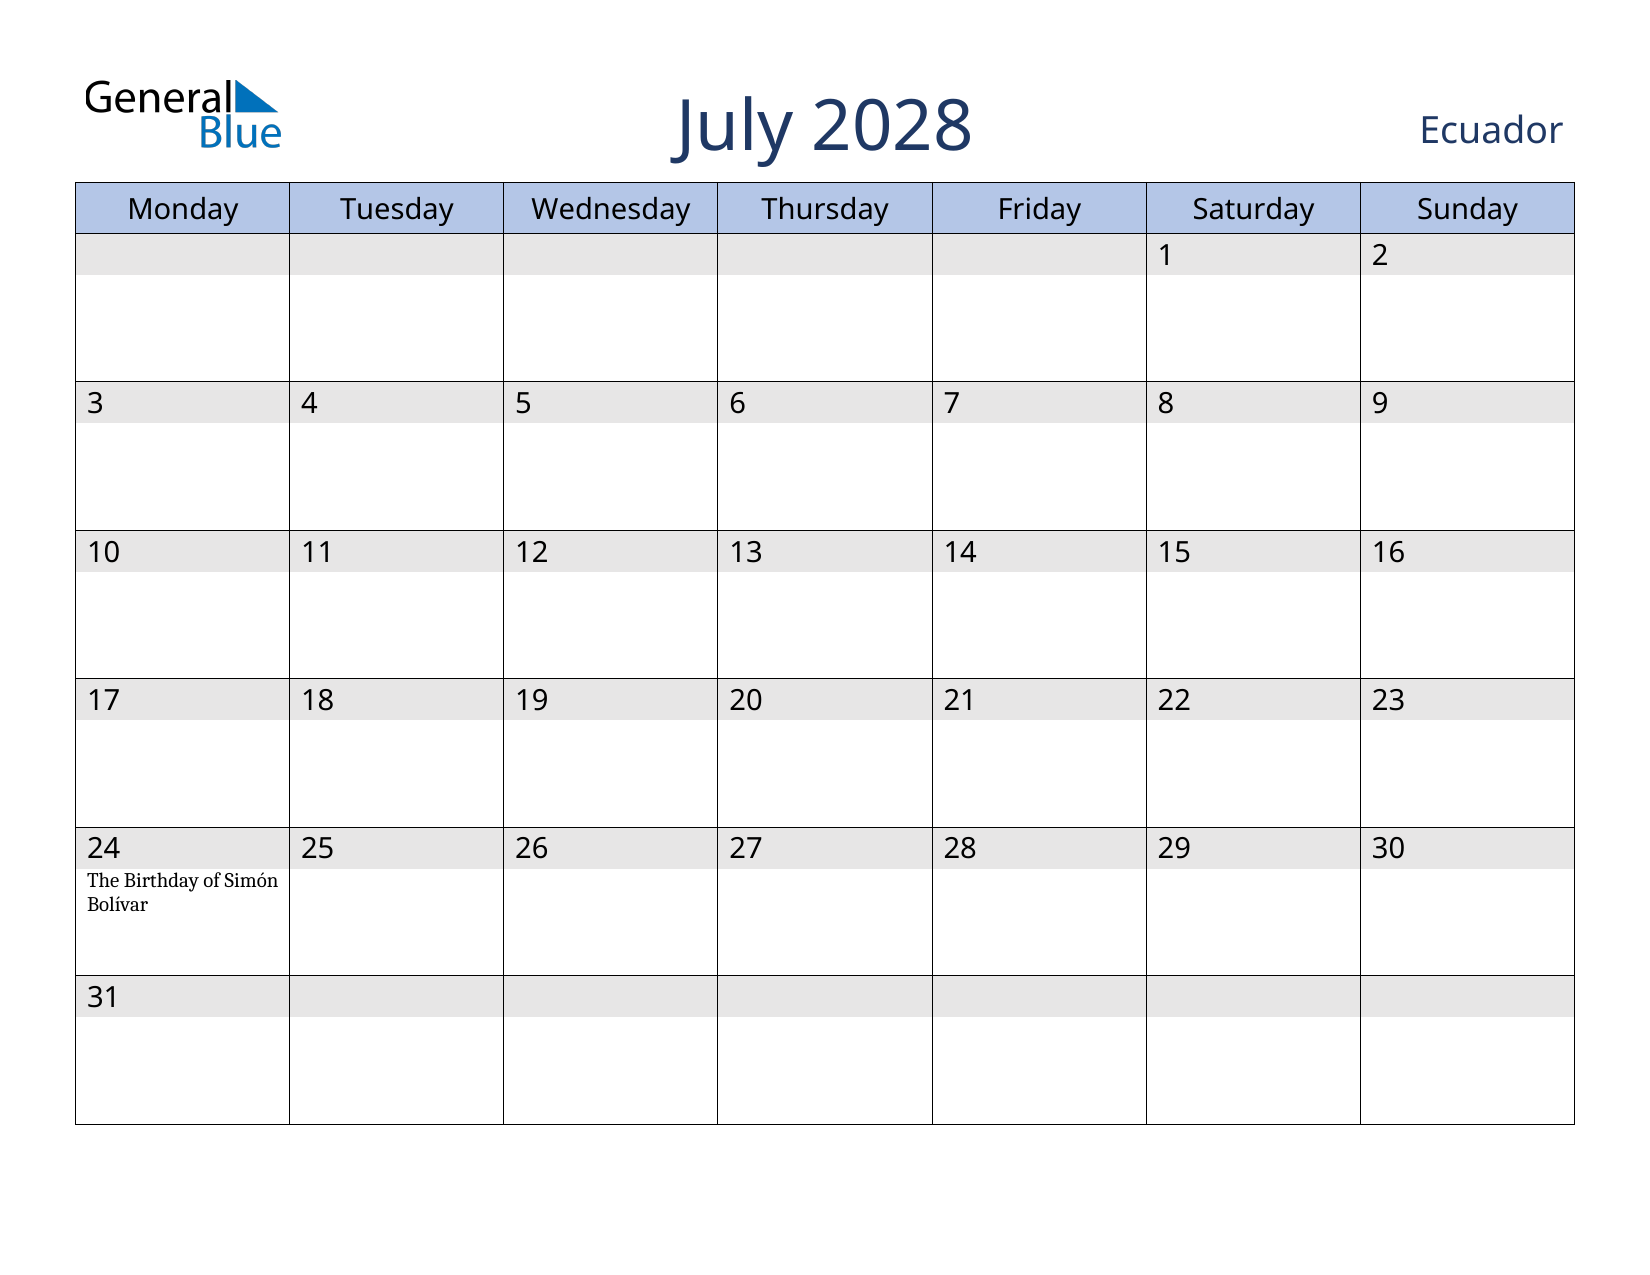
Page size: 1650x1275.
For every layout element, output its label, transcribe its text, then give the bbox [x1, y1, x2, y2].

table_cell [718, 720, 932, 827]
table_cell [76, 1017, 289, 1123]
table_cell 23 [1361, 679, 1574, 720]
table_cell 30 [1361, 828, 1574, 869]
table_cell 29 [1147, 828, 1360, 869]
table_cell [290, 275, 503, 381]
table_cell 8 [1147, 382, 1360, 423]
table_cell [504, 423, 717, 530]
table_cell 26 [504, 828, 717, 869]
table_cell [1361, 1017, 1574, 1123]
table_cell 12 [504, 531, 717, 572]
table_cell [504, 234, 717, 275]
table_cell [1361, 423, 1574, 530]
table_cell [718, 1017, 932, 1123]
table_cell [290, 976, 503, 1017]
table_cell Saturday [1147, 183, 1360, 233]
table_cell 14 [933, 531, 1146, 572]
table_cell The Birthday of Simón Bolívar [76, 869, 289, 975]
table_cell 2 [1361, 234, 1574, 275]
table_cell 19 [504, 679, 717, 720]
table_cell 1 [1147, 234, 1360, 275]
table_cell 27 [718, 828, 932, 869]
table_cell Friday [933, 183, 1146, 233]
table_cell [1147, 869, 1360, 975]
table_cell [718, 275, 932, 381]
table_cell 7 [933, 382, 1146, 423]
table_cell [1147, 572, 1360, 678]
table_cell 9 [1361, 382, 1574, 423]
table_cell [290, 234, 503, 275]
table_cell [1147, 423, 1360, 530]
table_cell [1147, 720, 1360, 827]
table_cell [718, 869, 932, 975]
table_cell Monday [76, 183, 289, 233]
table_cell [290, 720, 503, 827]
table_cell [933, 234, 1146, 275]
table_cell [718, 572, 932, 678]
table_cell [504, 1017, 717, 1123]
table_cell 20 [718, 679, 932, 720]
table_cell [76, 720, 289, 827]
table_header [76, 75, 503, 182]
table_cell 22 [1147, 679, 1360, 720]
table_cell 15 [1147, 531, 1360, 572]
table_cell [933, 720, 1146, 827]
table_cell [1361, 720, 1574, 827]
table_cell 13 [718, 531, 932, 572]
table_cell [504, 869, 717, 975]
table_cell [1361, 275, 1574, 381]
table_cell 28 [933, 828, 1146, 869]
table_header Ecuador [1146, 75, 1574, 182]
table_cell 25 [290, 828, 503, 869]
table_cell 21 [933, 679, 1146, 720]
table_cell 31 [76, 976, 289, 1017]
table_cell Wednesday [504, 183, 717, 233]
table_cell 6 [718, 382, 932, 423]
table_cell [1361, 976, 1574, 1017]
table_cell [933, 976, 1146, 1017]
table_cell Tuesday [290, 183, 503, 233]
table_cell [933, 275, 1146, 381]
table_cell 16 [1361, 531, 1574, 572]
table_cell [290, 572, 503, 678]
table_cell 18 [290, 679, 503, 720]
table_cell [1147, 1017, 1360, 1123]
table_cell 24 [76, 828, 289, 869]
table_cell [718, 976, 932, 1017]
table_cell [1361, 572, 1574, 678]
table_cell [76, 275, 289, 381]
table_cell Thursday [718, 183, 932, 233]
table_cell [1147, 976, 1360, 1017]
table_cell Sunday [1361, 183, 1574, 233]
table_cell [290, 423, 503, 530]
table_cell [76, 572, 289, 678]
table_cell 3 [76, 382, 289, 423]
table_cell [718, 423, 932, 530]
table_cell [1361, 869, 1574, 975]
table_cell [290, 869, 503, 975]
table_header July 2028 [504, 75, 1146, 182]
table_cell [718, 234, 932, 275]
table_cell [933, 869, 1146, 975]
table_cell 11 [290, 531, 503, 572]
table_cell [504, 572, 717, 678]
table_cell [504, 275, 717, 381]
table_cell 17 [76, 679, 289, 720]
table_cell [504, 976, 717, 1017]
table_cell [1147, 275, 1360, 381]
table_cell [290, 1017, 503, 1123]
table_cell [933, 572, 1146, 678]
picture [86, 80, 281, 148]
table_cell [504, 720, 717, 827]
table_cell [933, 1017, 1146, 1123]
table_cell [76, 423, 289, 530]
table_cell [933, 423, 1146, 530]
table_cell 5 [504, 382, 717, 423]
table_cell [76, 234, 289, 275]
table_cell 4 [290, 382, 503, 423]
table_cell 10 [76, 531, 289, 572]
